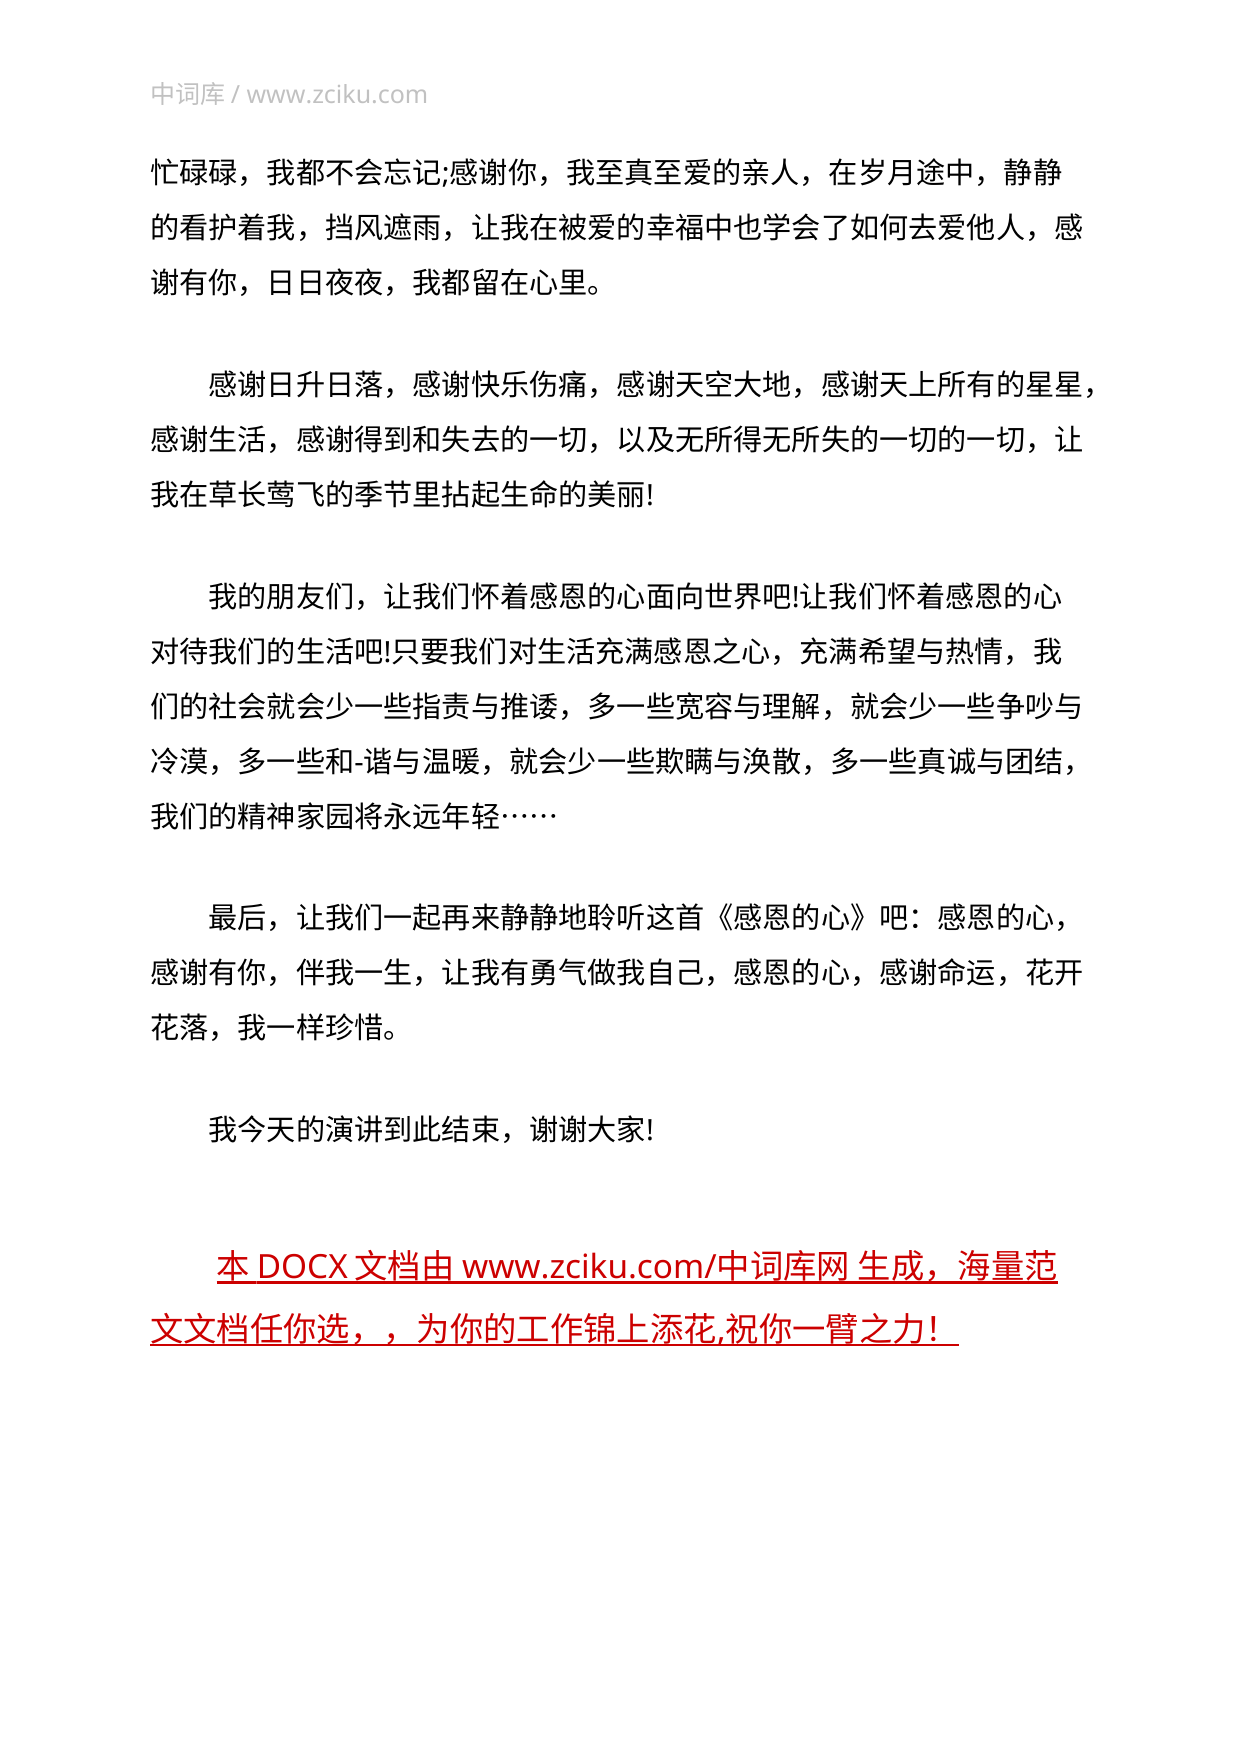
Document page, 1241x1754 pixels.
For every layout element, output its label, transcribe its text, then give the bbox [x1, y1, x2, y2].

text 我今天的演讲到此结束，谢谢大家! [150, 1107, 1090, 1149]
text 本DOCX文档由 www.zciku.com/中词库网 生成，海量范文文档任你选，，为你的工作锦上添花,祝你一臂之力！ [150, 1240, 1090, 1351]
text 我的朋友们，让我们怀着感恩的心面向世界吧!让我们怀着感恩的心对待我们的生活吧!只要我们对生活充满感恩之心，充满希望与热情，我们的社会就会少一些指责与推诿，多一些宽容与理解，就会少一些争吵与冷漠，多一些和-谐与温暖，就会少一些欺瞒与涣散，多一些真诚与团结，我们的精神家园将永远年轻…… [150, 573, 1090, 836]
text 最后，让我们一起再来静静地聆听这首《感恩的心》吧：感恩的心，感谢有你，伴我一生，让我有勇气做我自己，感恩的心，感谢命运，花开花落，我一样珍惜。 [150, 895, 1090, 1047]
text 感谢日升日落，感谢快乐伤痛，感谢天空大地，感谢天上所有的星星，感谢生活，感谢得到和失去的一切，以及无所得无所失的一切的一切，让我在草长莺飞的季节里拈起生命的美丽! [150, 362, 1090, 514]
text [150, 150, 1090, 302]
